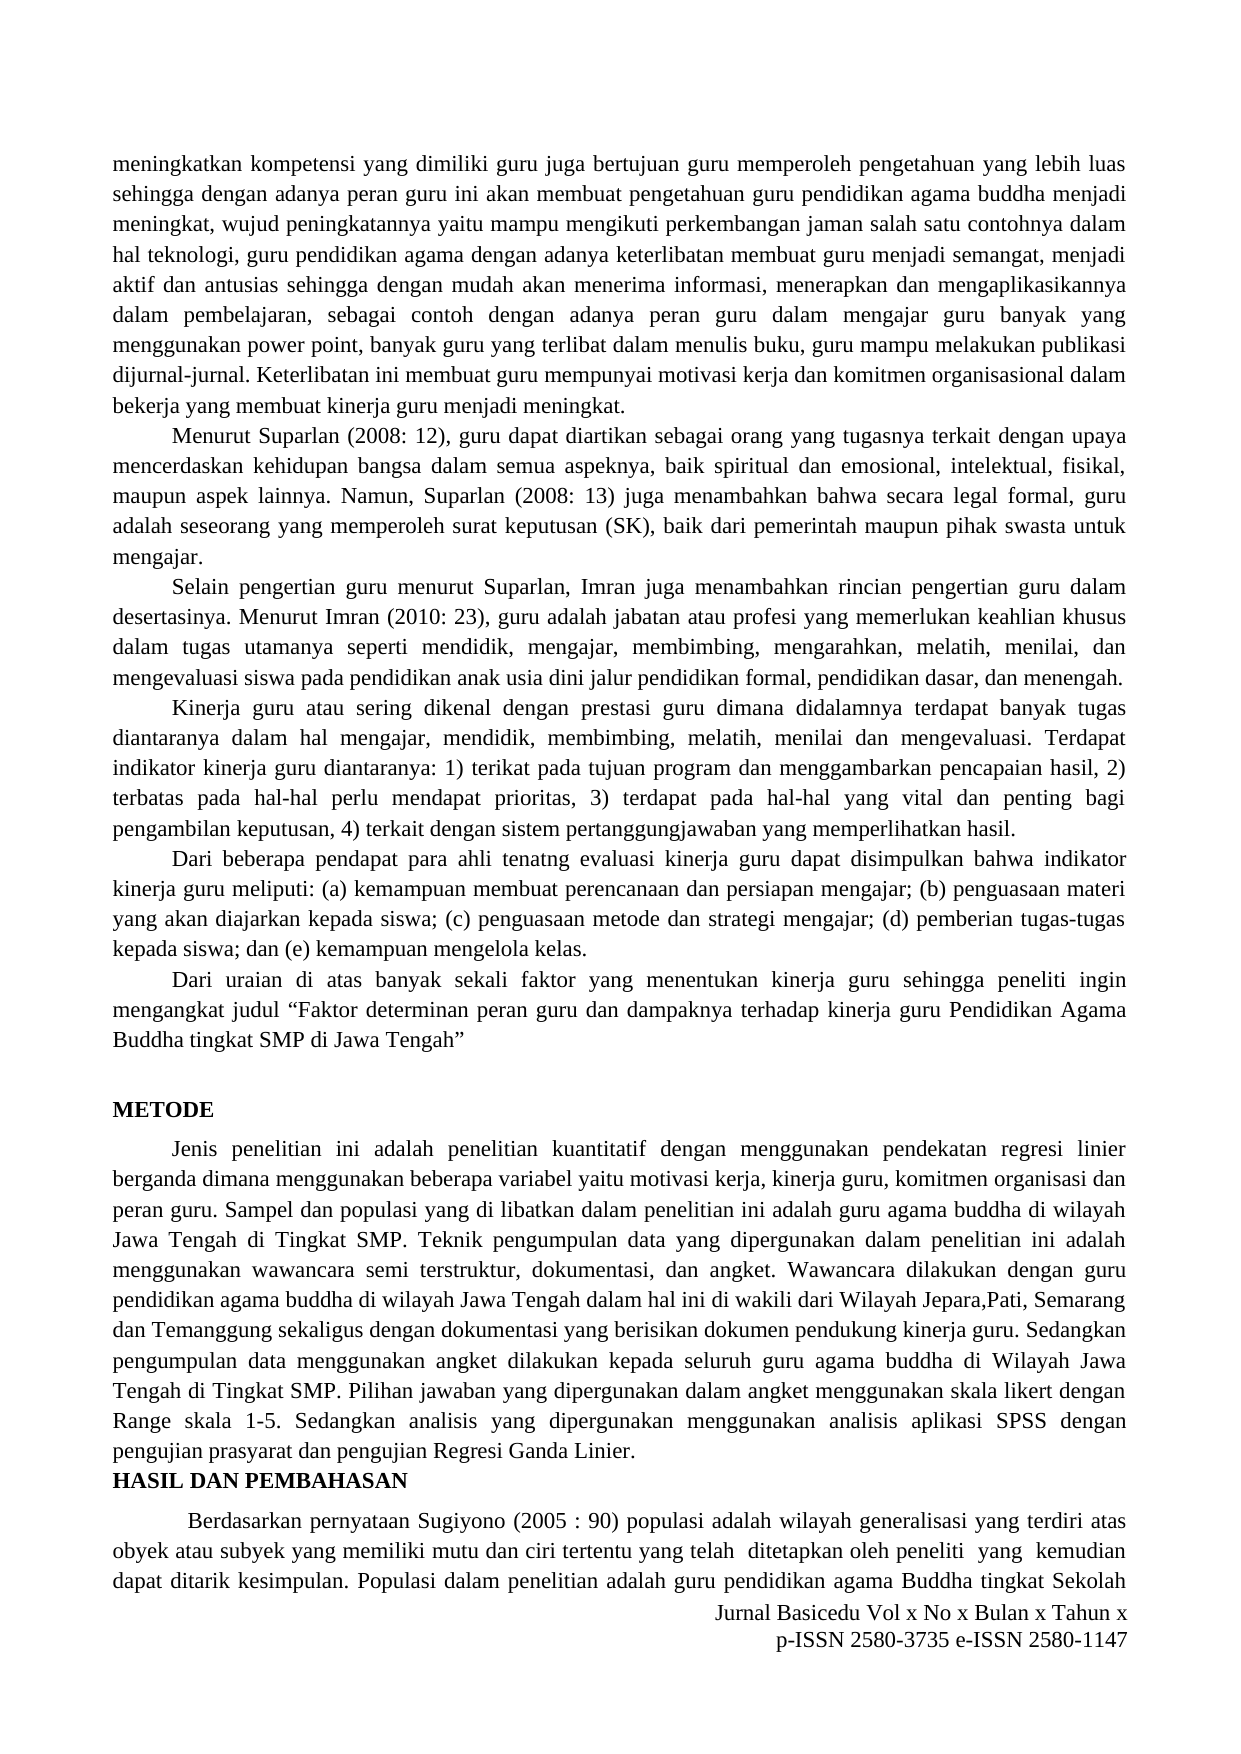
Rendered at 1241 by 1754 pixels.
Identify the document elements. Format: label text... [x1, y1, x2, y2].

text Dari beberapa pendapat para ahli tenatng evaluasi kinerja guru dapat disimpulkan bahwa indikator kinerja guru meliputi: (a) kemampuan membuat perencanaan dan persiapan mengajar; (b) penguasaan materi yang akan diajarkan kepada siswa; (c) penguasaan metode dan strategi mengajar; (d) pemberian tugas-tugas kepada siswa; dan (e) kemampuan mengelola kelas. [112, 845, 1128, 962]
text Dari uraian di atas banyak sekali faktor yang menentukan kinerja guru sehingga peneliti ingin mengangkat judul “Faktor determinan peran guru dan dampaknya terhadap kinerja guru Pendidikan Agama Buddha tingkat SMP di Jawa Tengah” [112, 966, 1128, 1052]
text METODE [112, 1096, 1128, 1122]
text Menurut Suparlan (2008: 12), guru dapat diartikan sebagai orang yang tugasnya terkait dengan upaya mencerdaskan kehidupan bangsa dalam semua aspeknya, baik spiritual dan emosional, intelektual, fisikal, maupun aspek lainnya. Namun, Suparlan (2008: 13) juga menambahkan bahwa secara legal formal, guru adalah seseorang yang memperoleh surat keputusan (SK), baik dari pemerintah maupun pihak swasta untuk mengajar. [112, 422, 1128, 569]
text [112, 1507, 1128, 1594]
text Jenis penelitian ini adalah penelitian kuantitatif dengan menggunakan pendekatan regresi linier berganda dimana menggunakan beberapa variabel yaitu motivasi kerja, kinerja guru, komitmen organisasi dan peran guru. Sampel dan populasi yang di libatkan dalam penelitian ini adalah guru agama buddha di wilayah Jawa Tengah di Tingkat SMP. Teknik pengumpulan data yang dipergunakan dalam penelitian ini adalah menggunakan wawancara semi terstruktur, dokumentasi, dan angket. Wawancara dilakukan dengan guru pendidikan agama buddha di wilayah Jawa Tengah dalam hal ini di wakili dari Wilayah Jepara,Pati, Semarang dan Temanggung sekaligus dengan dokumentasi yang berisikan dokumen pendukung kinerja guru. Sedangkan pengumpulan data menggunakan angket dilakukan kepada seluruh guru agama buddha di Wilayah Jawa Tengah di Tingkat SMP. Pilihan jawaban yang dipergunakan dalam angket menggunakan skala likert dengan Range skala 1-5. Sedangkan analisis yang dipergunakan menggunakan analisis aplikasi SPSS dengan pengujian prasyarat dan pengujian Regresi Ganda Linier. [112, 1135, 1128, 1464]
text Selain pengertian guru menurut Suparlan, Imran juga menambahkan rincian pengertian guru dalam desertasinya. Menurut Imran (2010: 23), guru adalah jabatan atau profesi yang memerlukan keahlian khusus dalam tugas utamanya seperti mendidik, mengajar, membimbing, mengarahkan, melatih, menilai, dan mengevaluasi siswa pada pendidikan anak usia dini jalur pendidikan formal, pendidikan dasar, dan menengah. [112, 573, 1128, 690]
text Kinerja guru atau sering dikenal dengan prestasi guru dimana didalamnya terdapat banyak tugas diantaranya dalam hal mengajar, mendidik, membimbing, melatih, menilai dan mengevaluasi. Terdapat indikator kinerja guru diantaranya: 1) terikat pada tujuan program dan menggambarkan pencapaian hasil, 2) terbatas pada hal-hal perlu mendapat prioritas, 3) terdapat pada hal-hal yang vital dan penting bagi pengambilan keputusan, 4) terkait dengan sistem pertanggungjawaban yang memperlihatkan hasil. [112, 694, 1128, 841]
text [112, 150, 1128, 418]
text HASIL DAN PEMBAHASAN [112, 1467, 1128, 1494]
